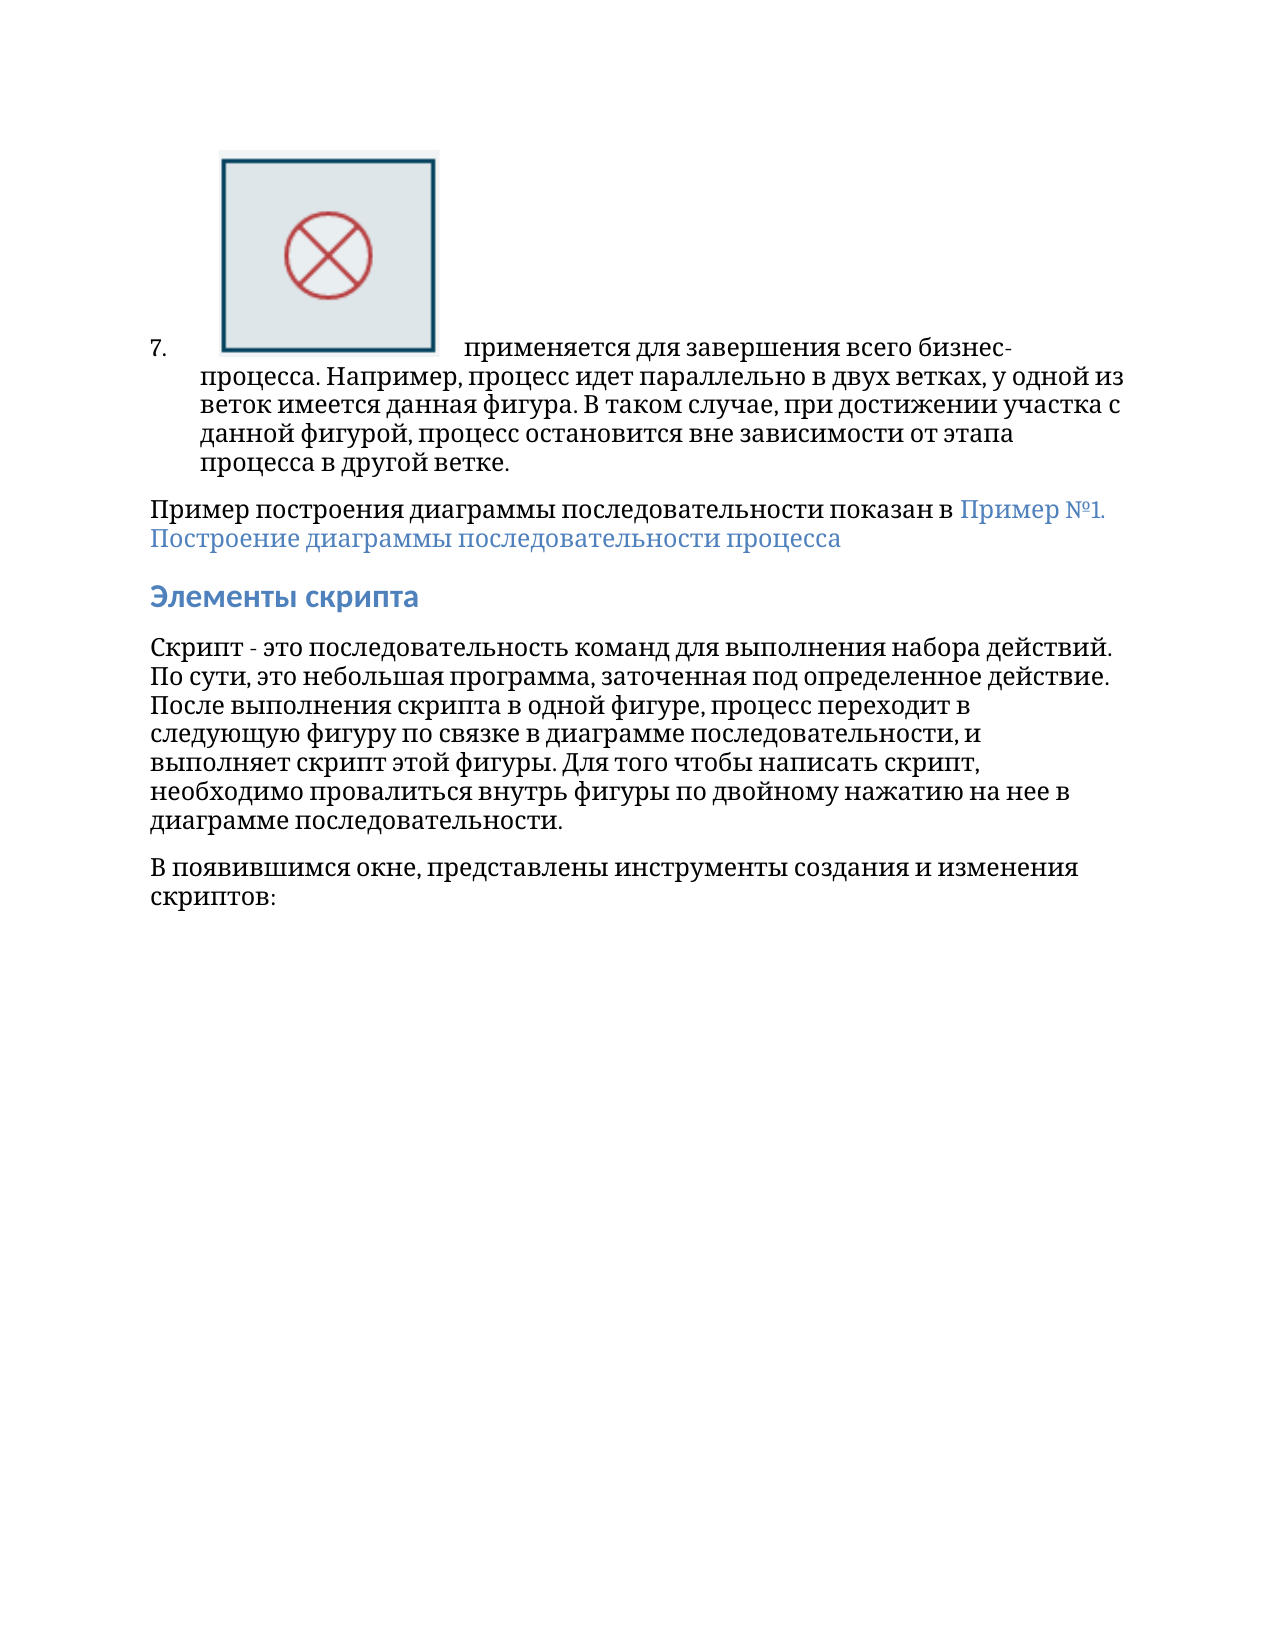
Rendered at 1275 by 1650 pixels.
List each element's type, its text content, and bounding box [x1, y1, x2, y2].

text Пример построения диаграммы последовательности показан в Пример №1. Построение диаграммы последовательности процесса [150, 496, 1125, 554]
text В появившимся окне, представлены инструменты создания и изменения скриптов: [150, 854, 1125, 912]
subtitle Элементы скрипта [150, 574, 1125, 615]
picture [218, 150, 440, 357]
text Скрипт - это последовательность команд для выполнения набора действий. По сути, это небольшая программа, заточенная под определенное действие. После выполнения скрипта в одной фигуре, процесс переходит в следующую фигуру по связке в диаграмме последовательности, и выполняет скрипт этой фигуры. Для того чтобы написать скрипт, необходимо провалиться внутрь фигуры по двойному нажатию на нее в диаграмме последовательности. [150, 634, 1125, 835]
list применяется для завершения всего бизнес-процесса. Например, процесс идет параллельно в двух ветках, у одной из веток имеется данная фигура. В таком случае, при достижении участка с данной фигурой, процесс остановится вне зависимости от этапа процесса в другой ветке. [150, 150, 1125, 477]
